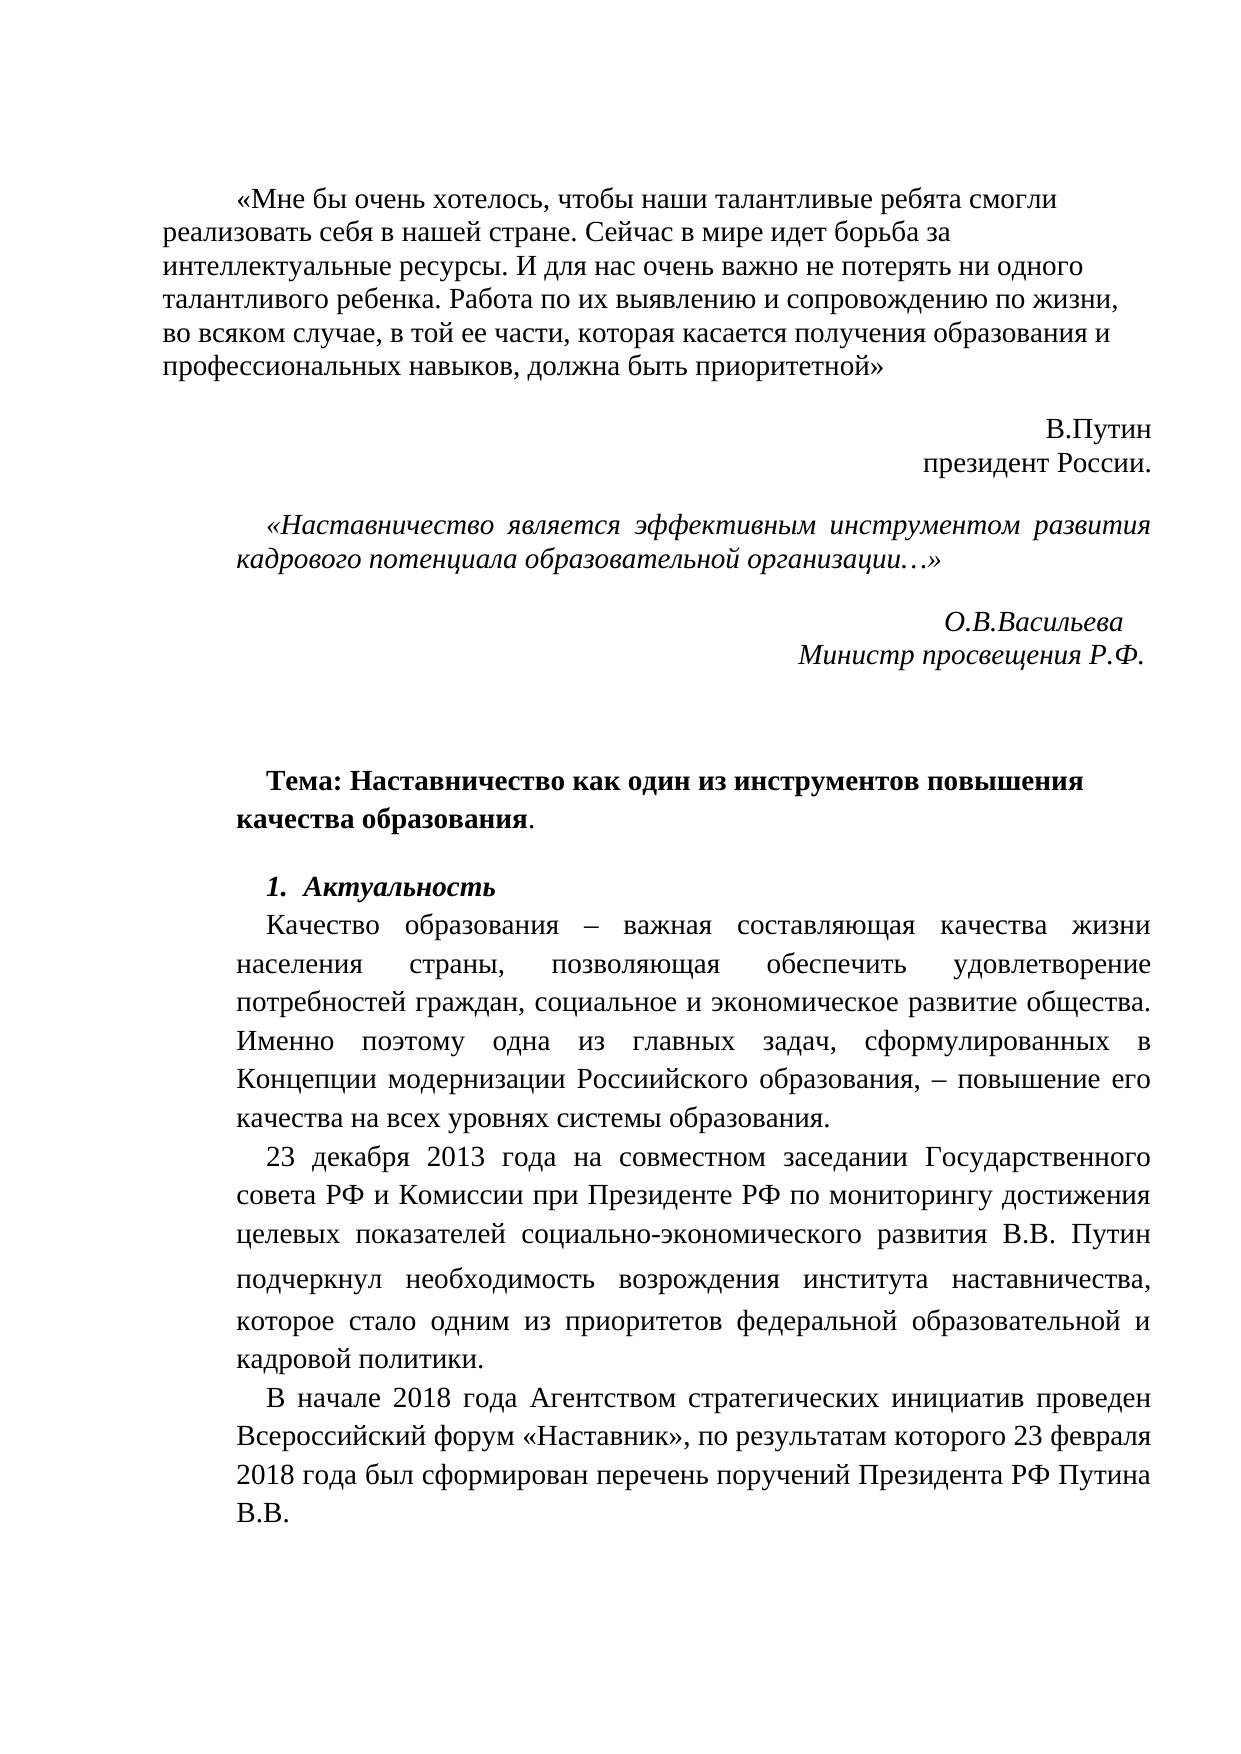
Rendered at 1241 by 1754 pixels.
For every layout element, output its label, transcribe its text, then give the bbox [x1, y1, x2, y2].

text «Наставничество является эффективным инструментом развития кадрового потенциала образовательной организации…» [236, 507, 1152, 574]
text Качество образования – важная составляющая качества жизни населения страны, позволяющая обеспечить удовлетворение потребностей граждан, социальное и экономическое развитие общества. Именно поэтому одна из главных задач, сформулированных в Концепции модернизации Россиийского образования, – повышение его качества на всех уровнях системы образования. [236, 907, 1152, 1134]
text Тема: Наставничество как один из инструментов повышения качества образования. [236, 763, 1152, 835]
list Актуальность [266, 869, 1152, 902]
text В.Путин [162, 411, 1152, 445]
text президент России. [162, 445, 1152, 478]
text В начале 2018 года Агентством стратегических инициатив проведен Всероссийский форум «Наставник», по результатам которого 23 февраля 2018 года был сформирован перечень поручений Президента РФ Путина В.В. [236, 1380, 1152, 1529]
text «Мне бы очень хотелось, чтобы наши талантливые ребята смогли реализовать себя в нашей стране. Сейчас в мире идет борьба за интеллектуальные ресурсы. И для нас очень важно не потерять ни одного талантливого ребенка. Работа по их выявлению и сопровождению по жизни, во всяком случае, в той ее части, которая касается получения образования и профессиональных навыков, должна быть приоритетной» [162, 181, 1152, 382]
text О.В.Васильева [236, 604, 1152, 637]
text Министр просвещения Р.Ф. [236, 637, 1152, 671]
text 23 декабря 2013 года на совместном заседании Государственного совета РФ и Комиссии при Президенте РФ по мониторингу достижения целевых показателей социально-экономического развития В.В. Путин подчеркнул необходимость возрождения института наставничества, которое стало одним из приоритетов федеральной образовательной и кадровой политики. [236, 1139, 1152, 1375]
